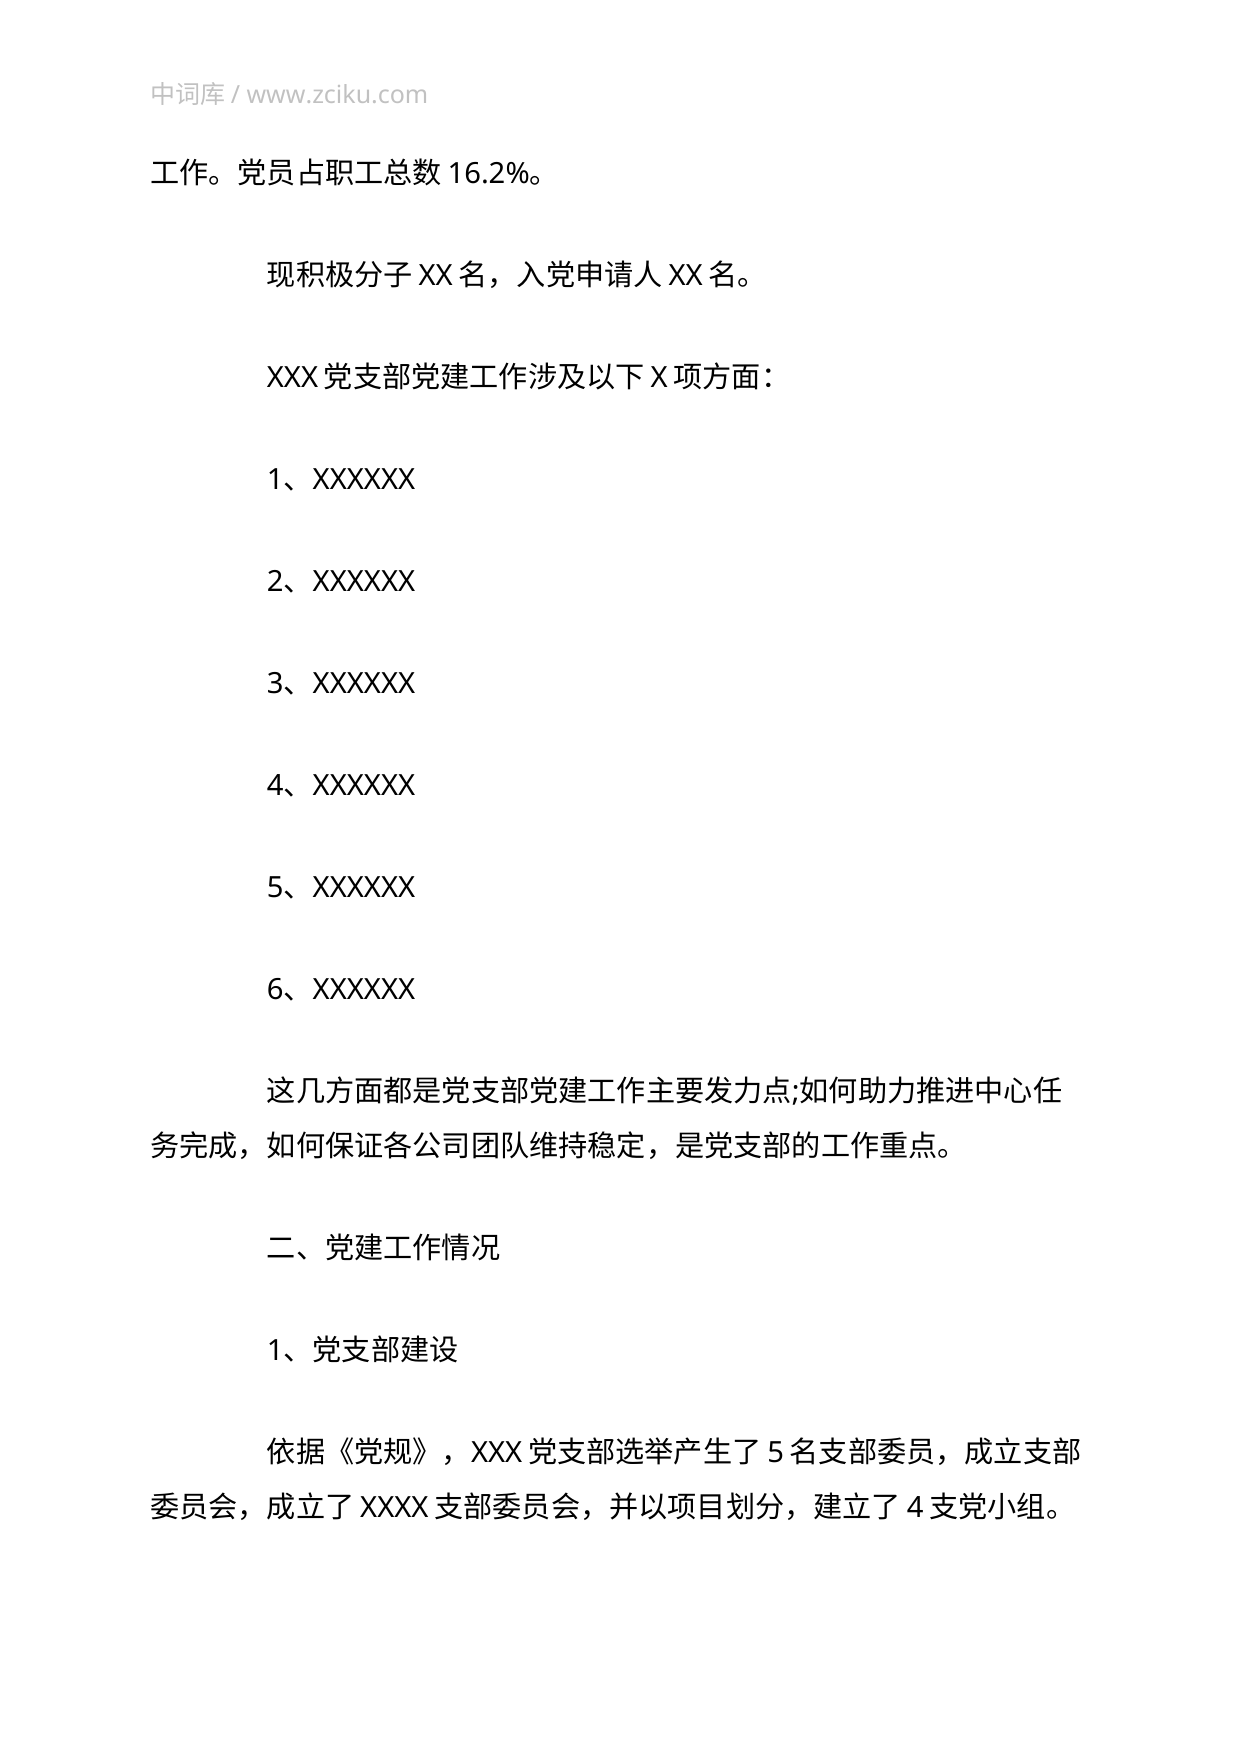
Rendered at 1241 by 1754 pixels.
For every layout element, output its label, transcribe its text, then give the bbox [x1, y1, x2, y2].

text 6、XXXXXX [150, 966, 1090, 1008]
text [150, 150, 1090, 192]
text 5、XXXXXX [150, 864, 1090, 906]
text 2、XXXXXX [150, 558, 1090, 600]
text 3、XXXXXX [150, 660, 1090, 702]
text 1、党支部建设 [150, 1326, 1090, 1369]
text 4、XXXXXX [150, 762, 1090, 804]
text 依据《党规》，XXX党支部选举产生了5名支部委员，成立支部委员会，成立了XXXX支部委员会，并以项目划分，建立了4支党小组。 [150, 1428, 1090, 1526]
text 1、XXXXXX [150, 456, 1090, 498]
text 这几方面都是党支部党建工作主要发力点;如何助力推进中心任务完成，如何保证各公司团队维持稳定，是党支部的工作重点。 [150, 1068, 1090, 1165]
text XXX党支部党建工作涉及以下X项方面： [150, 354, 1090, 396]
text 二、党建工作情况 [150, 1224, 1090, 1267]
text 现积极分子XX名，入党申请人XX名。 [150, 252, 1090, 294]
